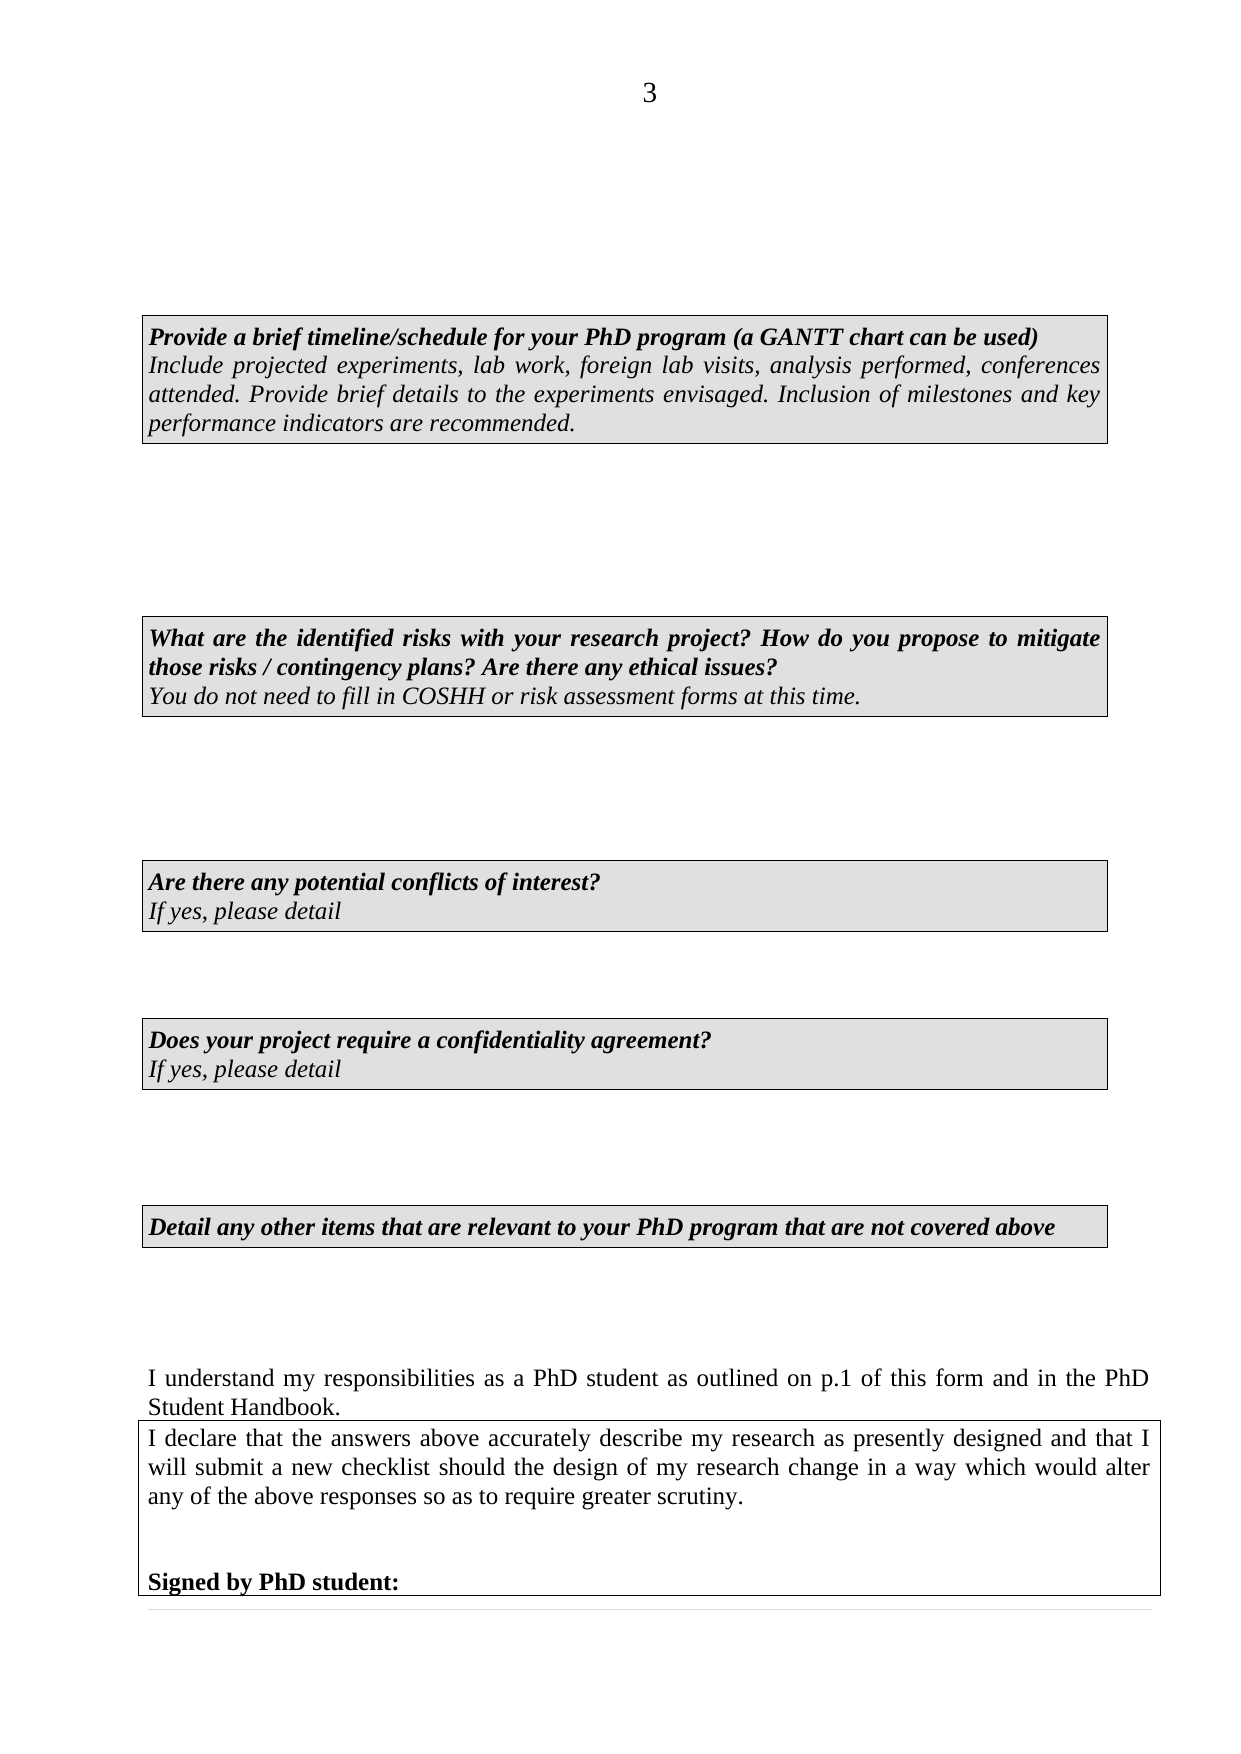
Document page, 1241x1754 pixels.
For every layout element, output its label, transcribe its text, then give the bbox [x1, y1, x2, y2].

table_header Provide a brief timeline/schedule for your PhD program (a GANTT chart can be used) Include projected experiments, lab work, foreign lab visits, analysis performed, conferences attended. Provide brief details to the experiments envisaged. Inclusion of milestones and key performance indicators are recommended. [143, 316, 1107, 443]
table_header Are there any potential conflicts of interest? If yes, please detail [143, 861, 1107, 931]
text I declare that the answers above accurately describe my research as presently designed and that I will submit a new checklist should the design of my research change in a way which would alter any of the above responses so as to require greater scrutiny. [139, 1421, 1160, 1510]
table_header Does your project require a confidentiality agreement? If yes, please detail [143, 1019, 1107, 1089]
table_header What are the identified risks with your research project? How do you propose to mitigate those risks / contingency plans? Are there any ethical issues? You do not need to fill in COSHH or risk assessment forms at this time. [143, 617, 1107, 716]
table_header Detail any other items that are relevant to your PhD program that are not covered above [143, 1206, 1107, 1247]
text I understand my responsibilities as a PhD student as outlined on p.1 of this form and in the PhD Student Handbook. [148, 1363, 1152, 1420]
text Signed by PhD student: [148, 1567, 1152, 1595]
